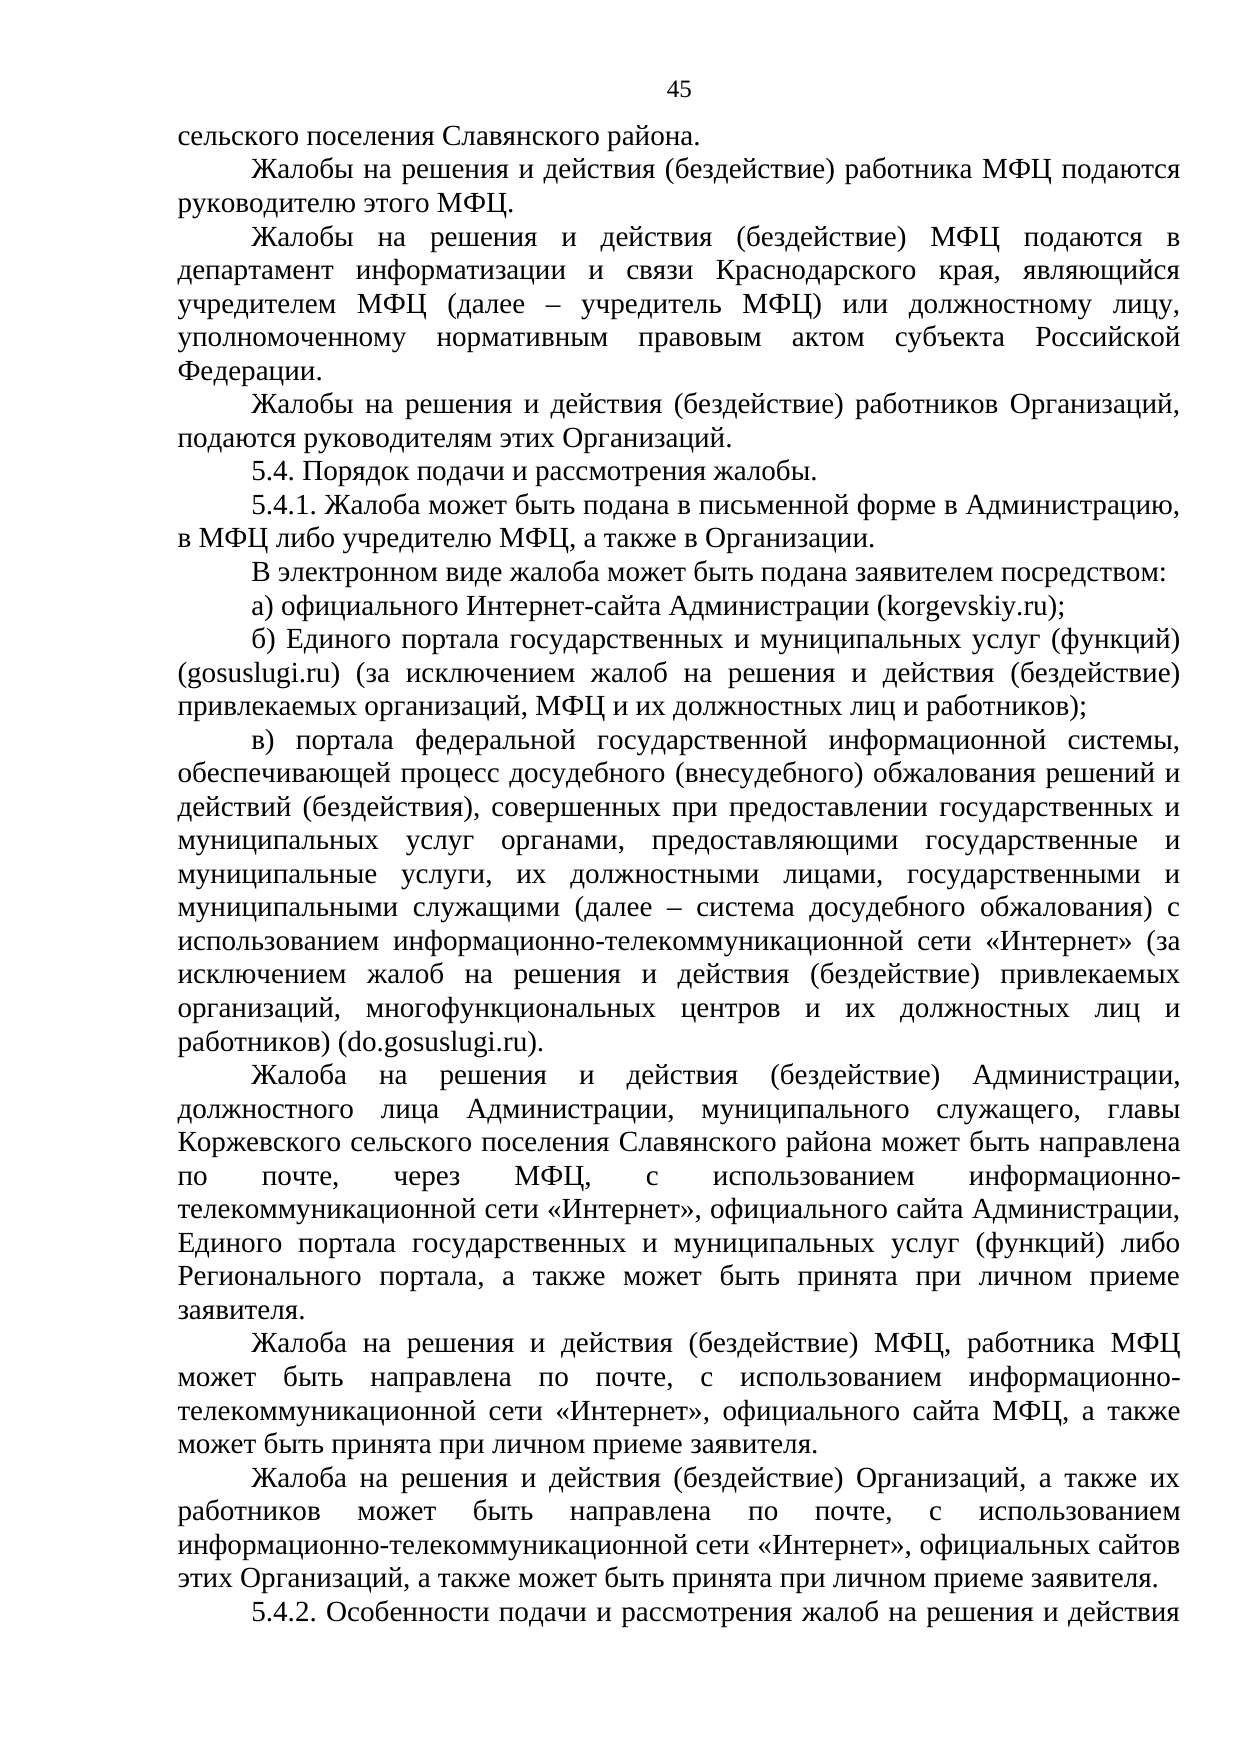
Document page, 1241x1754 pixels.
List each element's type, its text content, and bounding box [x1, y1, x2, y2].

text Жалобы на решения и действия (бездействие) МФЦ подаются в департамент информатизации и связи Краснодарского края, являющийся учредителем МФЦ (далее – учредитель МФЦ) или должностному лицу, уполномоченному нормативным правовым актом субъекта Российской Федерации. [177, 219, 1181, 386]
text Жалоба на решения и действия (бездействие) Организаций, а также их работников может быть направлена по почте, с использованием информационно-телекоммуникационной сети «Интернет», официальных сайтов этих Организаций, а также может быть принята при личном приеме заявителя. [177, 1460, 1181, 1594]
text в) портала федеральной государственной информационной системы, обеспечивающей процесс досудебного (внесудебного) обжалования решений и действий (бездействия), совершенных при предоставлении государственных и муниципальных услуг органами, предоставляющими государственные и муниципальные услуги, их должностными лицами, государственными и муниципальными служащими (далее – система досудебного обжалования) с использованием информационно-телекоммуникационной сети «Интернет» (за исключением жалоб на решения и действия (бездействие) привлекаемых организаций, многофункциональных центров и их должностных лиц и работников) (do.gosuslugi.ru). [177, 722, 1181, 1057]
text В электронном виде жалоба может быть подана заявителем посредством: [177, 554, 1181, 588]
text 5.4.1. Жалоба может быть подана в письменной форме в Администрацию, в МФЦ либо учредителю МФЦ, а также в Организации. [177, 487, 1181, 554]
text Жалоба на решения и действия (бездействие) Администрации, должностного лица Администрации, муниципального служащего, главы Коржевского сельского поселения Славянского района может быть направлена по почте, через МФЦ, с использованием информационно-телекоммуникационной сети «Интернет», официального сайта Администрации, Единого портала государственных и муниципальных услуг (функций) либо Регионального портала, а также может быть принята при личном приеме заявителя. [177, 1057, 1181, 1326]
text 5.4. Порядок подачи и рассмотрения жалобы. [177, 453, 1181, 487]
text б) Единого портала государственных и муниципальных услуг (функций) (gosuslugi.ru) (за исключением жалоб на решения и действия (бездействие) привлекаемых организаций, МФЦ и их должностных лиц и работников); [177, 621, 1181, 722]
text Жалобы на решения и действия (бездействие) работника МФЦ подаются руководителю этого МФЦ. [177, 152, 1181, 219]
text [177, 1594, 1181, 1627]
text а) официального Интернет-сайта Администрации (korgevskiy.ru); [177, 588, 1181, 621]
text Жалоба на решения и действия (бездействие) МФЦ, работника МФЦ может быть направлена по почте, с использованием информационно-телекоммуникационной сети «Интернет», официального сайта МФЦ, а также может быть принята при личном приеме заявителя. [177, 1326, 1181, 1460]
text Жалобы на решения и действия (бездействие) работников Организаций, подаются руководителям этих Организаций. [177, 386, 1181, 453]
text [177, 118, 1181, 152]
